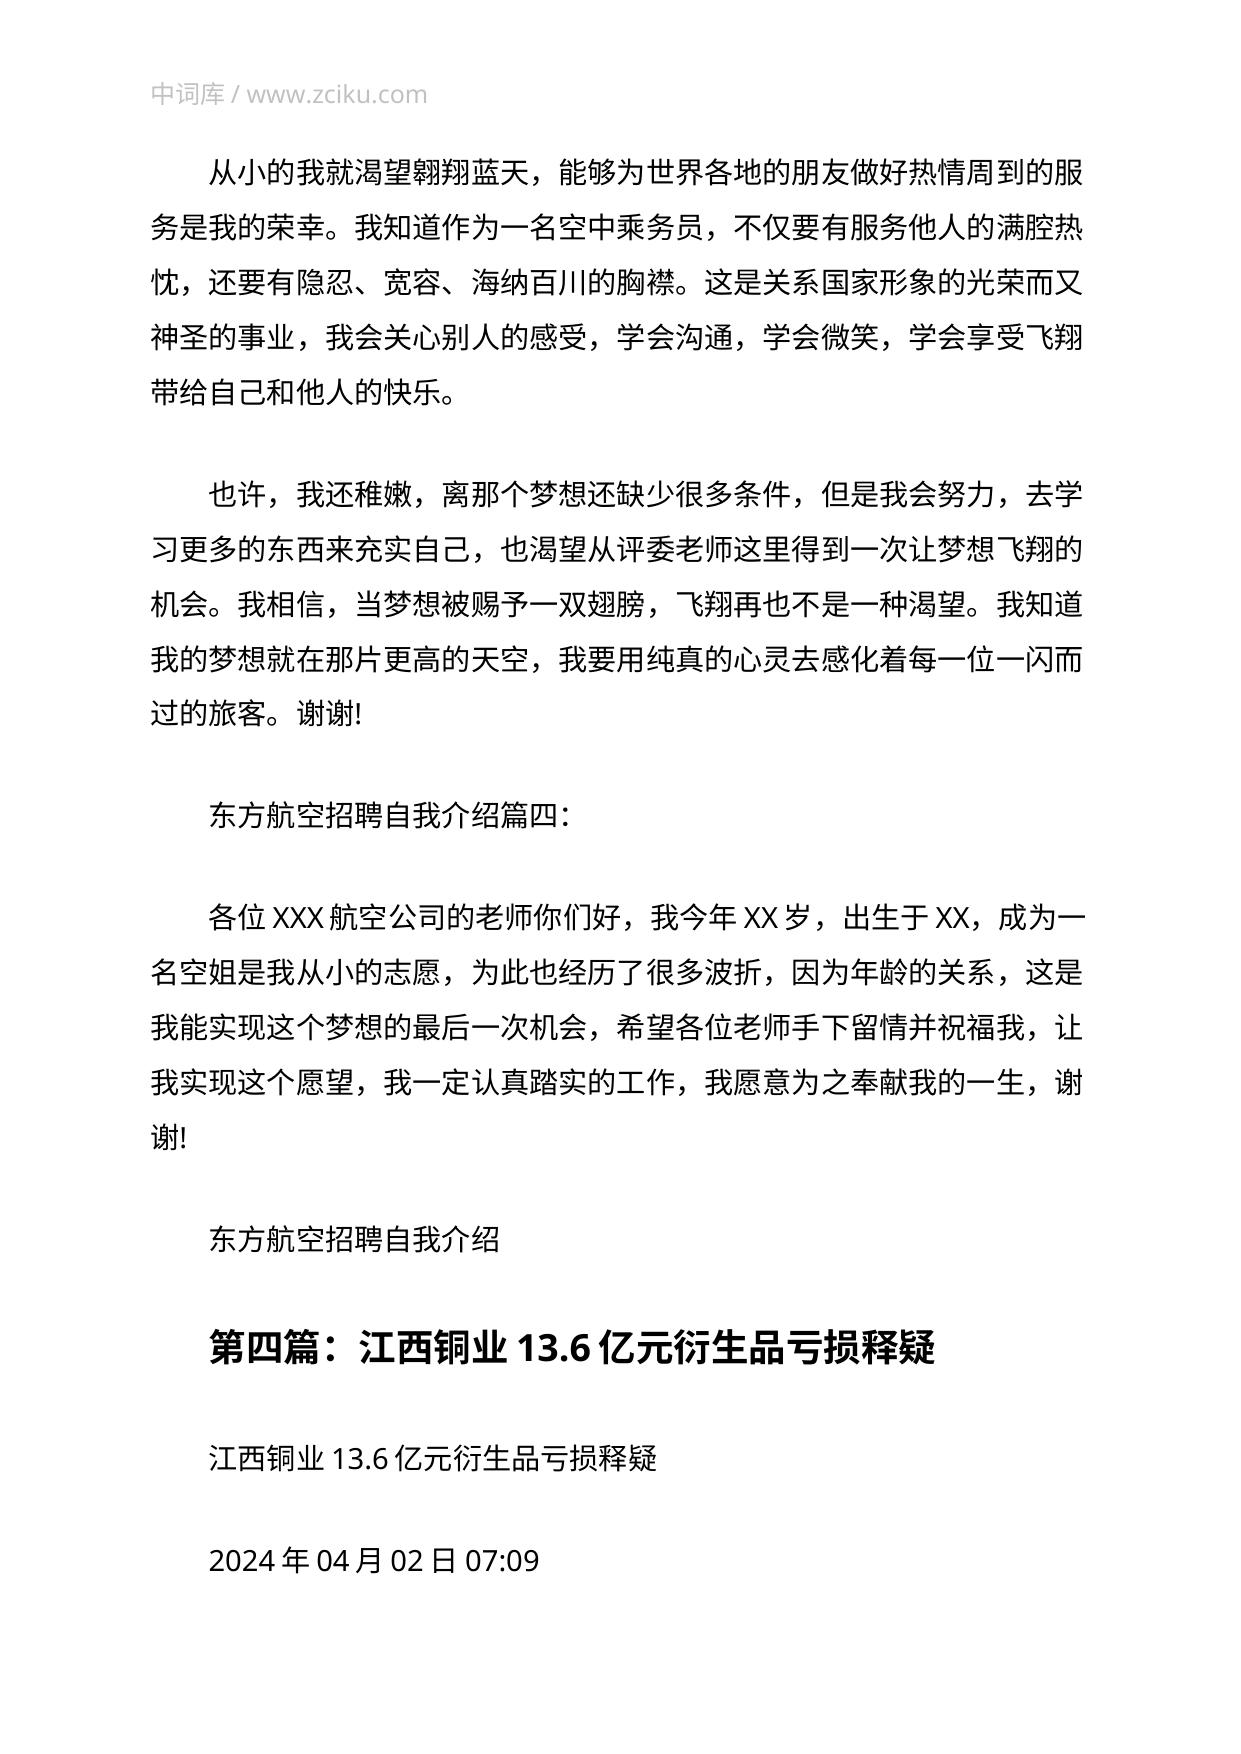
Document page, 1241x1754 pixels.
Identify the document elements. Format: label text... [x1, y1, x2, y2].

text 也许，我还稚嫩，离那个梦想还缺少很多条件，但是我会努力，去学习更多的东西来充实自己，也渴望从评委老师这里得到一次让梦想飞翔的机会。我相信，当梦想被赐予一双翅膀，飞翔再也不是一种渴望。我知道我的梦想就在那片更高的天空，我要用纯真的心灵去感化着每一位一闪而过的旅客。谢谢! [150, 471, 1090, 733]
text 2024年04月02日 07:09 [150, 1538, 1090, 1580]
text 各位XXX航空公司的老师你们好，我今年XX岁，出生于XX，成为一名空姐是我从小的志愿，为此也经历了很多波折，因为年龄的关系，这是我能实现这个梦想的最后一次机会，希望各位老师手下留情并祝福我，让我实现这个愿望，我一定认真踏实的工作，我愿意为之奉献我的一生，谢谢! [150, 895, 1090, 1157]
text 江西铜业13.6亿元衍生品亏损释疑 [150, 1436, 1090, 1478]
text 东方航空招聘自我介绍 [150, 1216, 1090, 1259]
text 从小的我就渴望翱翔蓝天，能够为世界各地的朋友做好热情周到的服务是我的荣幸。我知道作为一名空中乘务员，不仅要有服务他人的满腔热忱，还要有隐忍、宽容、海纳百川的胸襟。这是关系国家形象的光荣而又神圣的事业，我会关心别人的感受，学会沟通，学会微笑，学会享受飞翔带给自己和他人的快乐。 [150, 150, 1090, 412]
text 东方航空招聘自我介绍篇四： [150, 793, 1090, 835]
text 第四篇：江西铜业13.6亿元衍生品亏损释疑 [150, 1318, 1090, 1373]
